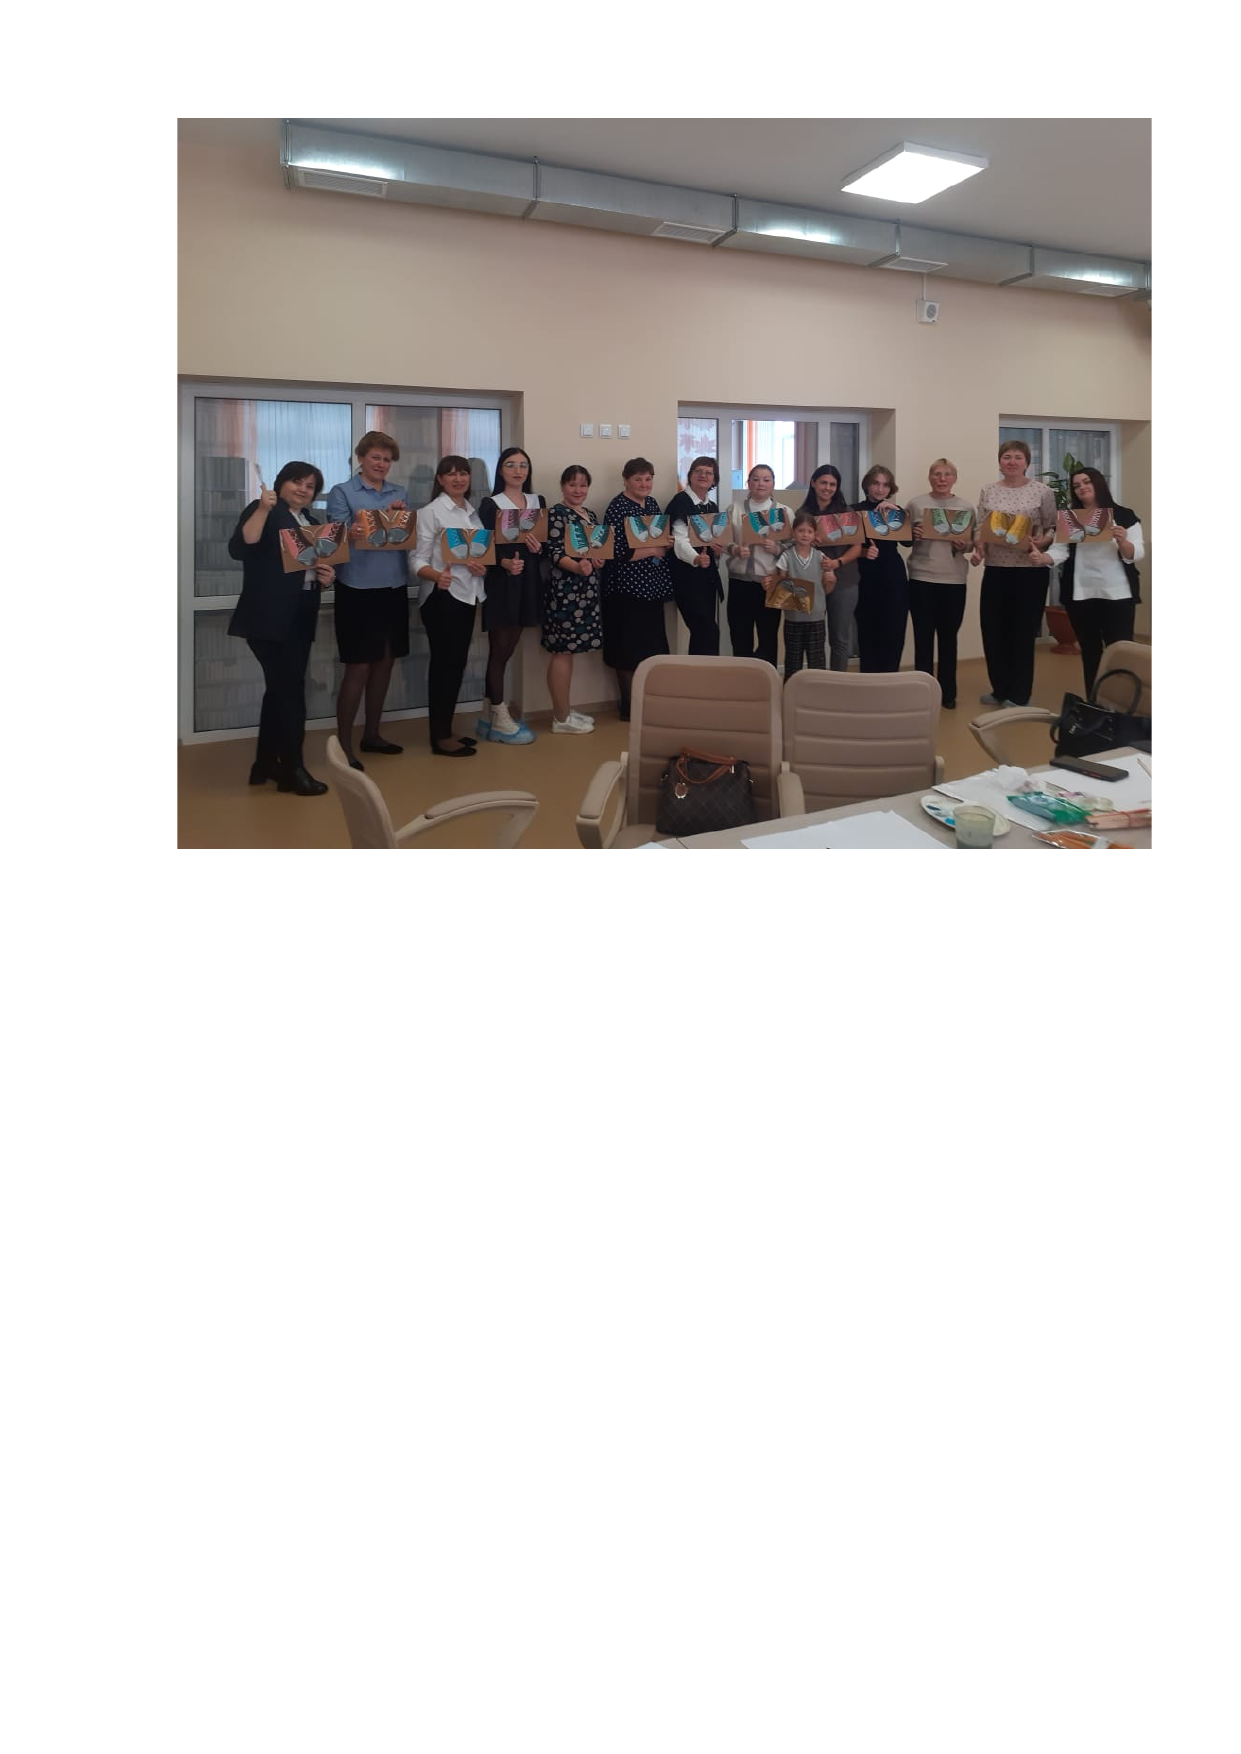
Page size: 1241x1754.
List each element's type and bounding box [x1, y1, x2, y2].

picture [177, 118, 1152, 849]
